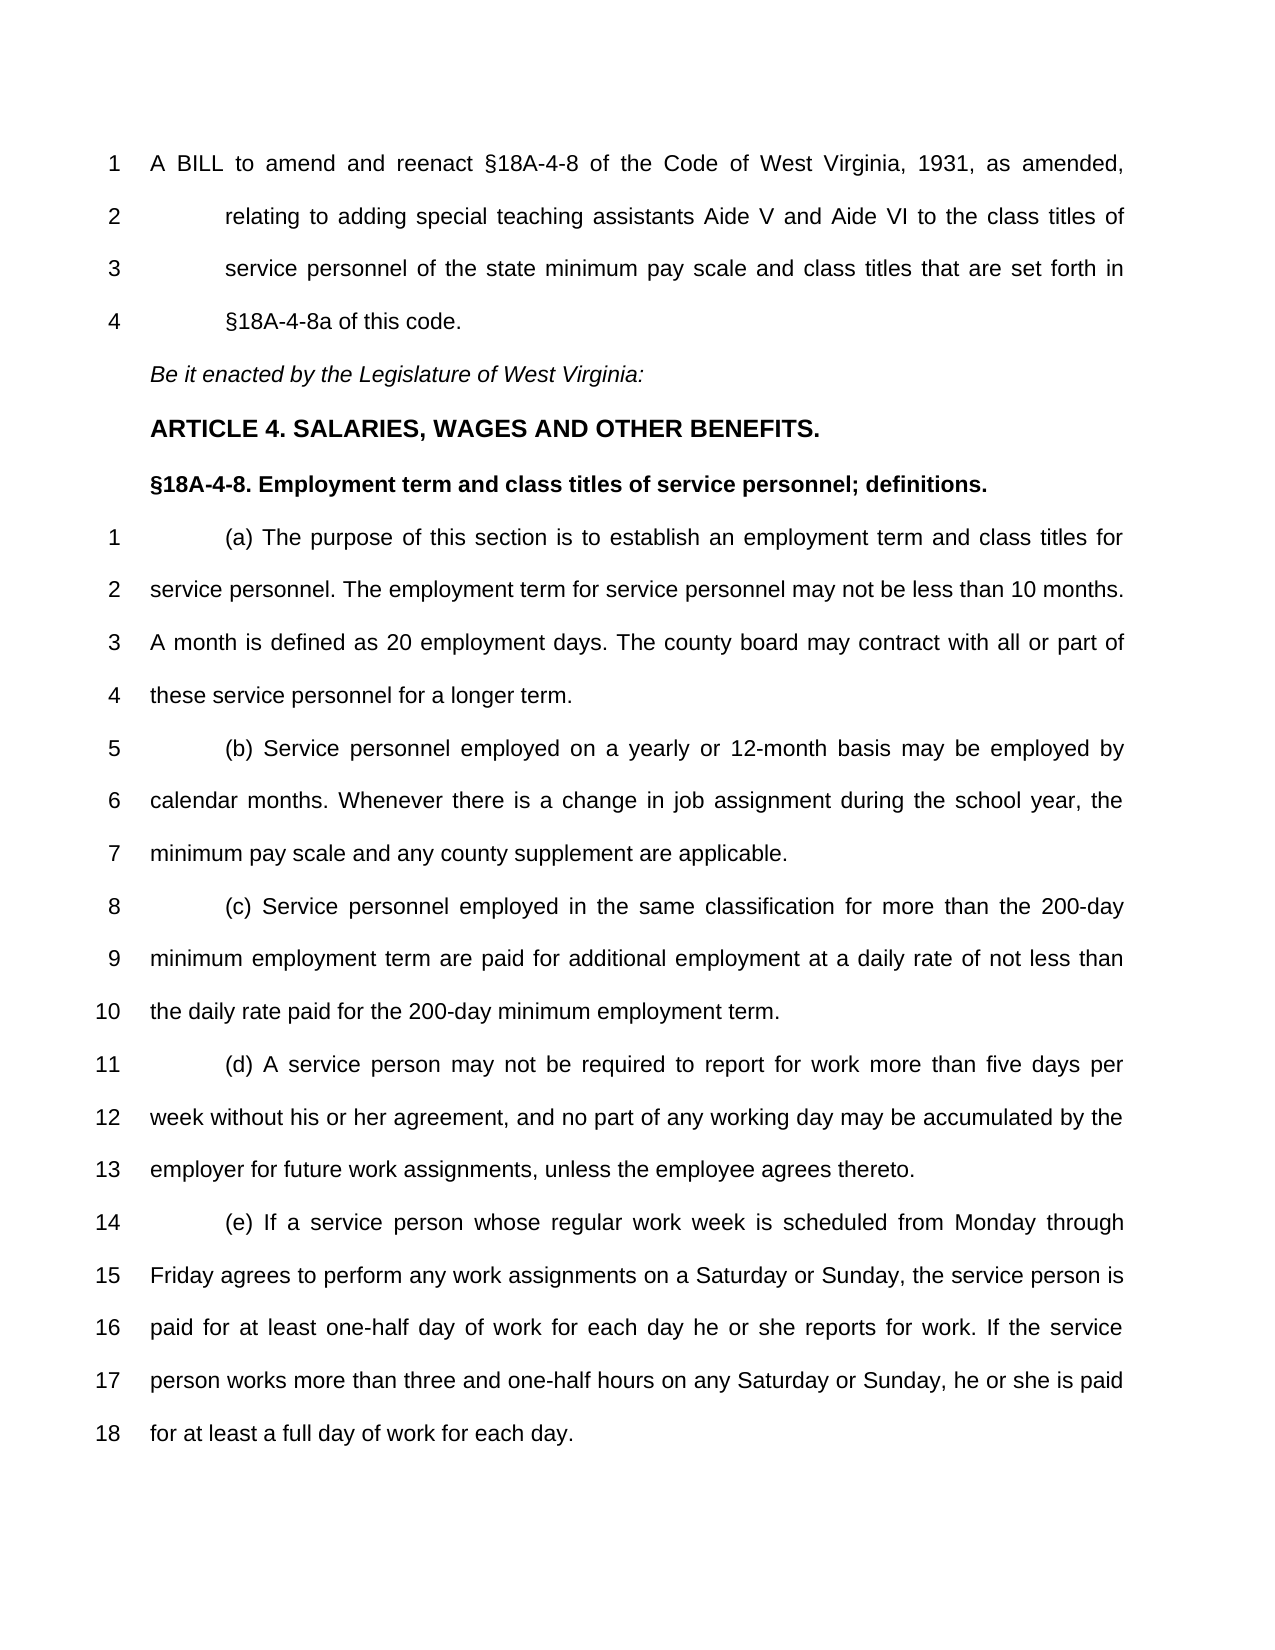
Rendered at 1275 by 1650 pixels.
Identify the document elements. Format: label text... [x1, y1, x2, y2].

title A BILL to amend and reenact §18A-4-8 of the Code of West Virginia, 1931, as amended, relating to adding special teaching assistants Aide V and Aide VI to the class titles of service personnel of the state minimum pay scale and class titles that are set forth in §18A-4-8a of this code. [150, 150, 1125, 334]
text (b) Service personnel employed on a yearly or 12-month basis may be employed by calendar months. Whenever there is a change in job assignment during the school year, the minimum pay scale and any county supplement are applicable. [150, 734, 1125, 866]
text (e) If a service person whose regular work week is scheduled from Monday through Friday agrees to perform any work assignments on a Saturday or Sunday, the service person is paid for at least one-half day of work for each day he or she reports for work. If the service person works more than three and one-half hours on any Saturday or Sunday, he or she is paid for at least a full day of work for each day. [150, 1209, 1125, 1446]
text Be it enacted by the Legislature of West Virginia: [150, 361, 1125, 387]
text (d) A service person may not be required to report for work more than five days per week without his or her agreement, and no part of any working day may be accumulated by the employer for future work assignments, unless the employee agrees thereto. [150, 1051, 1125, 1183]
text (c) Service personnel employed in the same classification for more than the 200-day minimum employment term are paid for additional employment at a daily rate of not less than the daily rate paid for the 200-day minimum employment term. [150, 893, 1125, 1024]
subtitle ARTICLE 4. SALARIES, WAGES AND OTHER BENEFITS. [150, 413, 1125, 442]
subtitle §18A-4-8. Employment term and class titles of service personnel; definitions. [150, 471, 1125, 497]
text (a) The purpose of this section is to establish an employment term and class titles for service personnel. The employment term for service personnel may not be less than 10 months. A month is defined as 20 employment days. The county board may contract with all or part of these service personnel for a longer term. [150, 524, 1125, 708]
